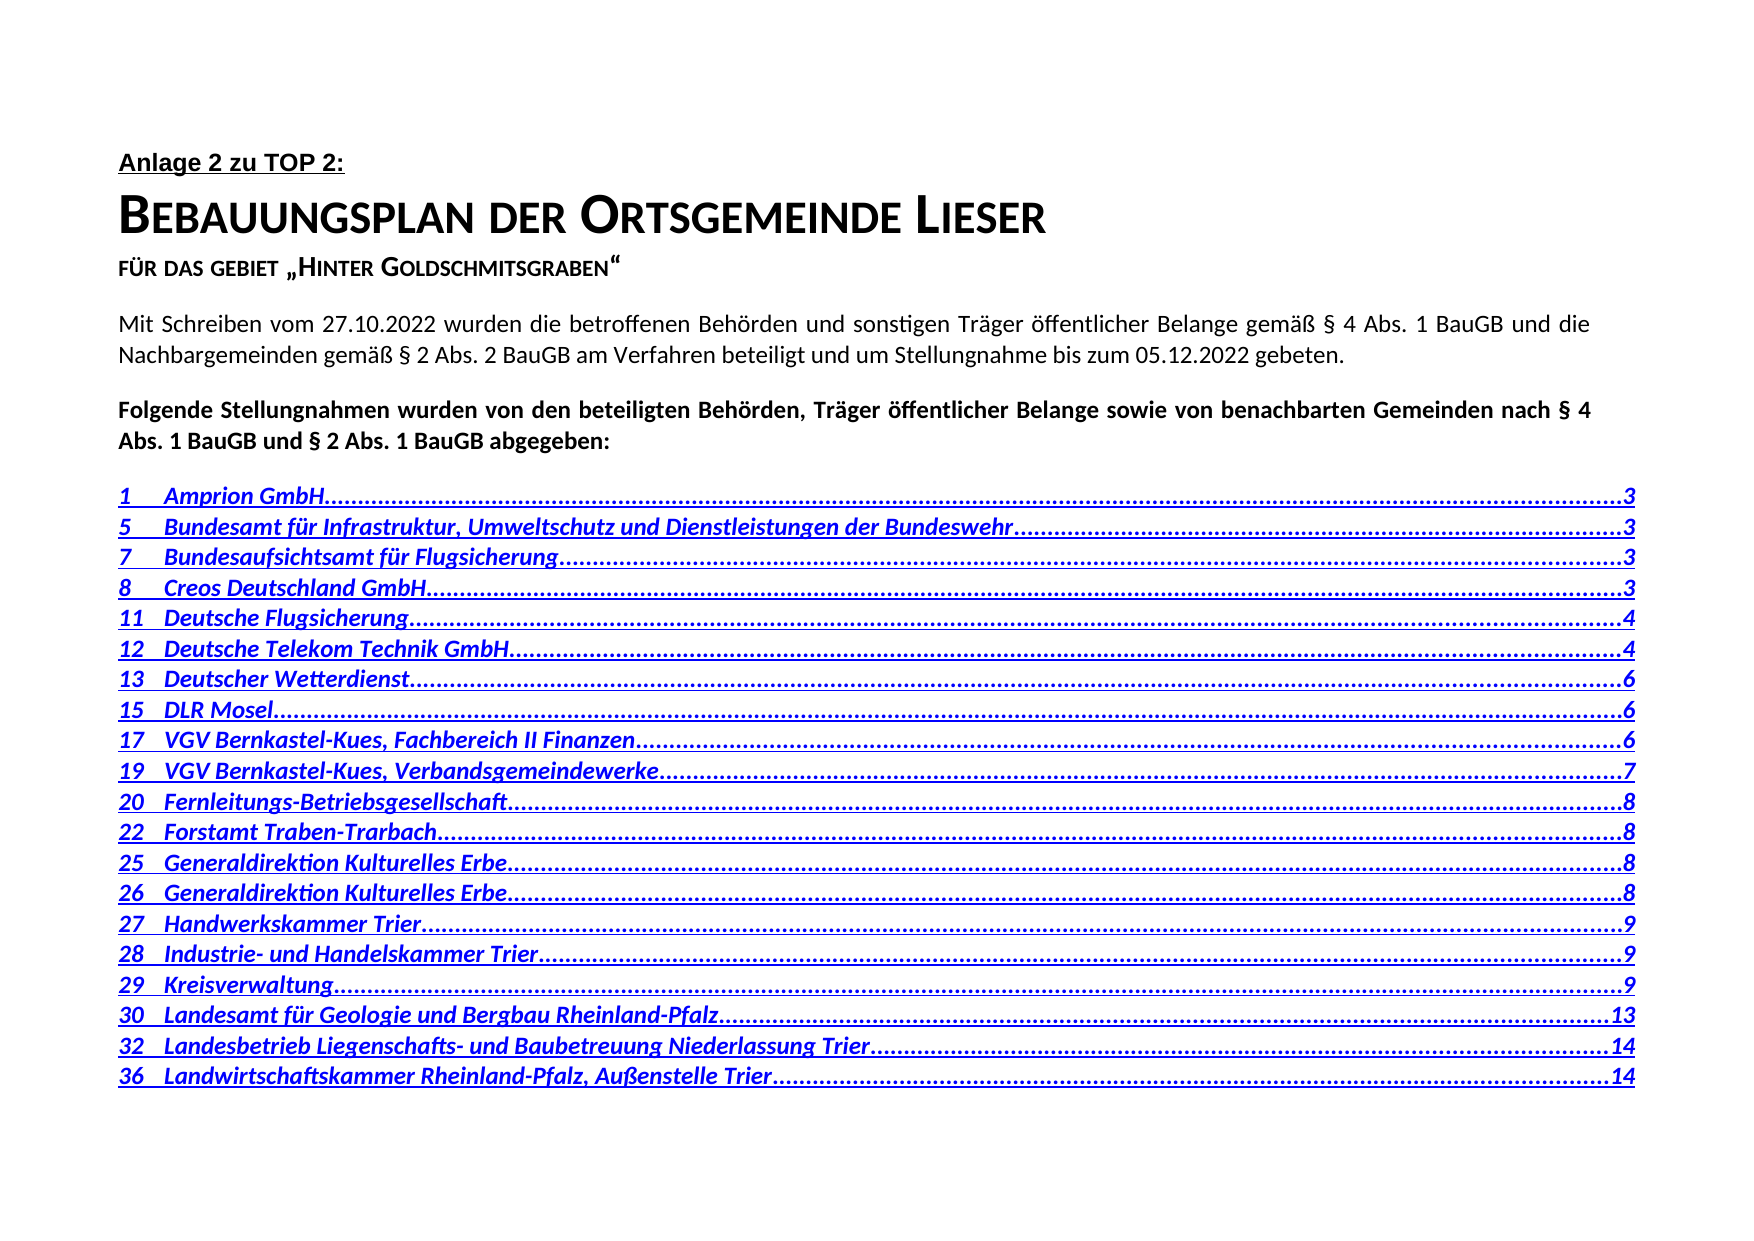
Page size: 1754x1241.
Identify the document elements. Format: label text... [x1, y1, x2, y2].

text Anlage 2 zu TOP 2: [118, 148, 1605, 176]
text Folgende Stellungnahmen wurden von den beteiligten Behörden, Träger öffentlicher Belange sowie von benachbarten Gemeinden nach § 4 Abs. 1 BauGB und § 2 Abs. 1 BauGB abgegeben: [118, 394, 1593, 455]
text für das gebiet „Hinter Goldschmitsgraben“ [118, 248, 1593, 283]
text Mit Schreiben vom 27.10.2022 wurden die betroffenen Behörden und sonstigen Träger öffentlicher Belange gemäß § 4 Abs. 1 BauGB und die Nachbargemeinden gemäß § 2 Abs. 2 BauGB am Verfahren beteiligt und um Stellungnahme bis zum 05.12.2022 gebeten. [118, 308, 1593, 369]
text Bebauungsplan der Ortsgemeinde Lieser [118, 176, 1593, 248]
